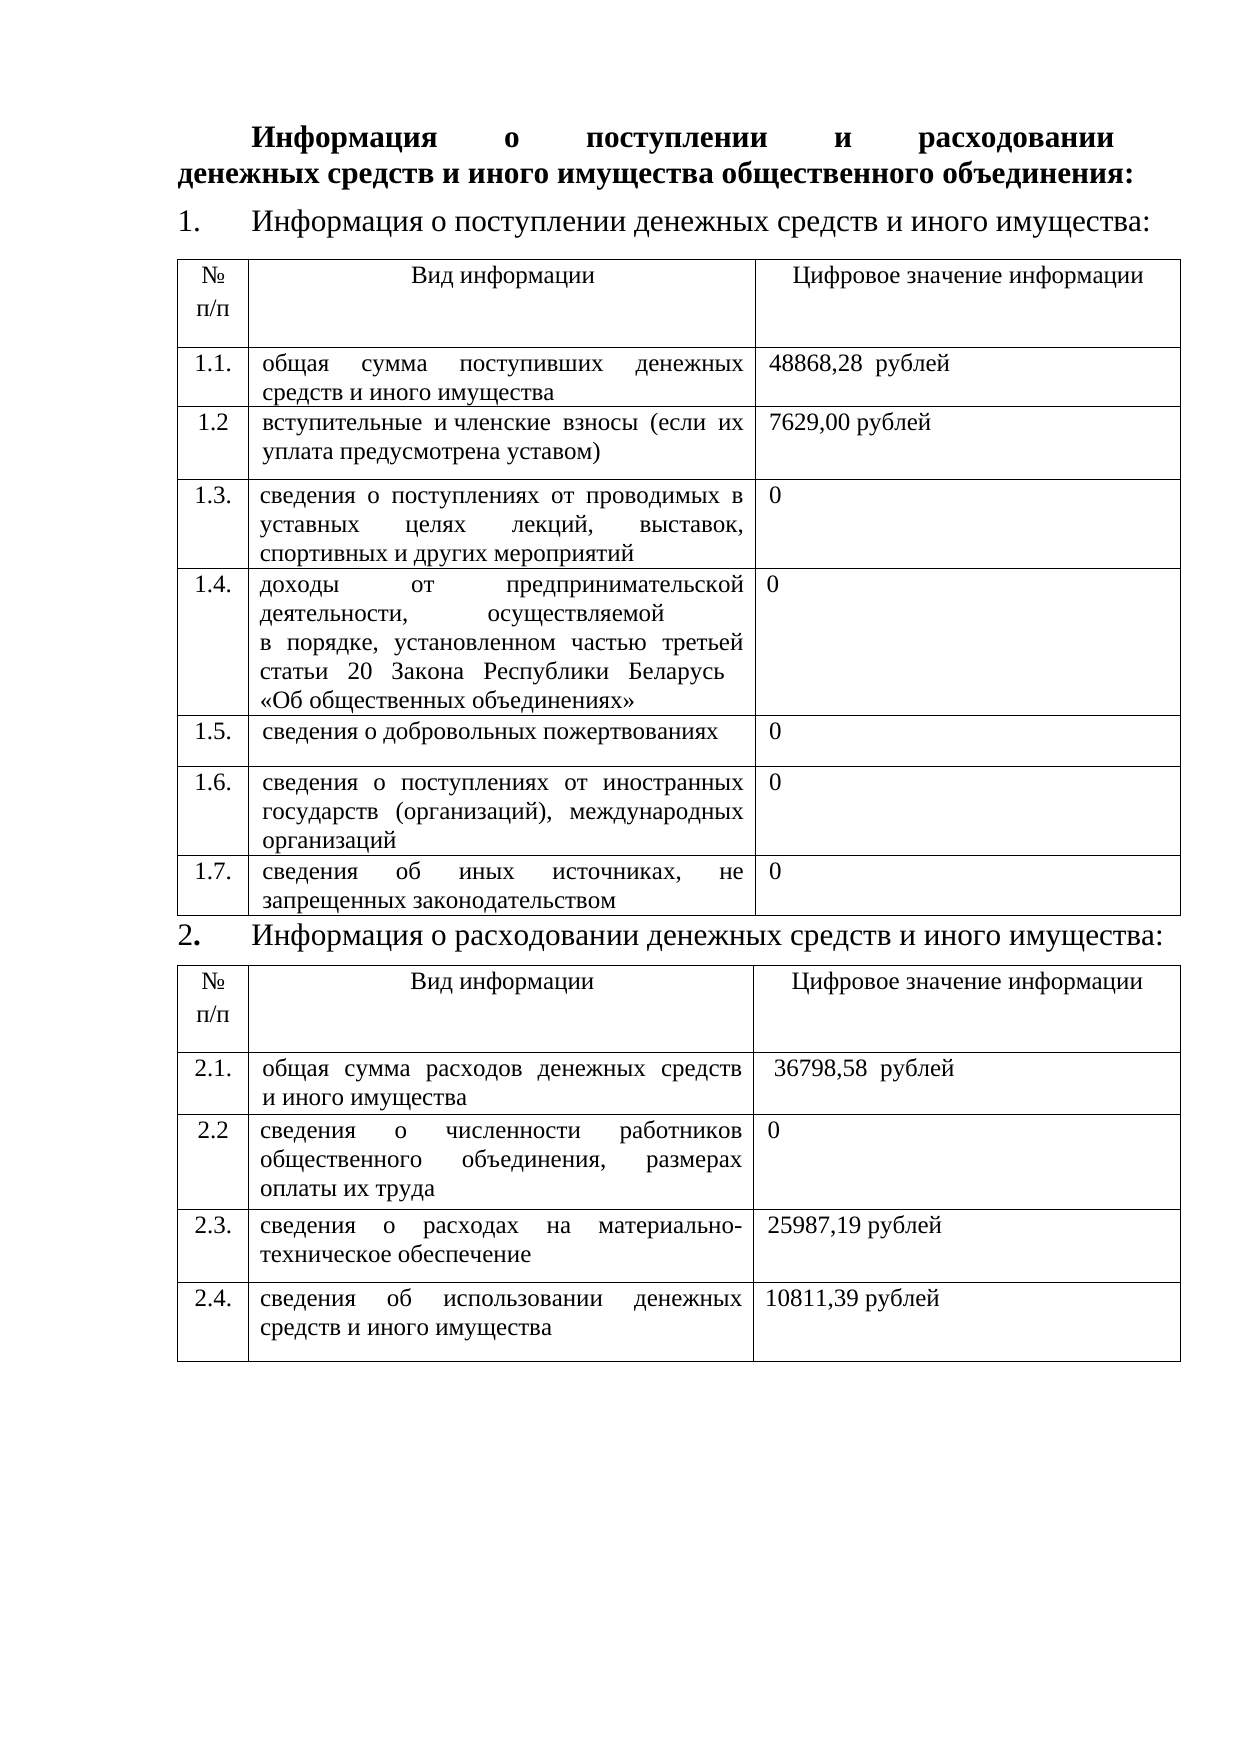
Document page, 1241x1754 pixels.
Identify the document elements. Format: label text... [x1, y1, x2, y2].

table_header № п/п [178, 260, 248, 347]
table_cell сведения об иных источниках, не запрещенных законодательством [249, 856, 755, 915]
table_cell 10811,39 рублей [754, 1283, 1180, 1361]
table_cell 1.7. [178, 856, 248, 915]
table_cell 0 [756, 716, 1180, 766]
table_cell сведения об использовании денежных средств и иного имущества [249, 1283, 753, 1361]
table_header Цифровое значение информации [756, 260, 1180, 347]
table_cell сведения о поступлениях от иностранных государств (организаций), международных организаций [249, 767, 755, 855]
table_cell доходы от предпринимательской деятельности, осуществляемой в порядке, установленном частью третьей статьи 20 Закона Республики Беларусь «Об общественных объединениях» [249, 569, 755, 715]
table_cell сведения о добровольных пожертвованиях [249, 716, 755, 766]
table_cell 1.1. [178, 348, 248, 406]
list Информация о поступлении денежных средств и иного имущества: [177, 202, 1181, 238]
table_cell 1.5. [178, 716, 248, 766]
table_cell 25987,19 рублей [754, 1210, 1180, 1282]
table_cell 1.2 [178, 407, 248, 479]
table_cell сведения о поступлениях от проводимых в уставных целях лекций, выставок, спортивных и других мероприятий [249, 480, 755, 568]
table_header № п/п [178, 966, 248, 1052]
table_cell 36798,58 рублей [754, 1053, 1180, 1114]
table_cell 0 [756, 569, 1180, 715]
table_cell вступительные и членские взносы (если их уплата предусмотрена уставом) [249, 407, 755, 479]
table_header Вид информации [249, 966, 753, 1052]
table_cell 2.3. [178, 1210, 248, 1282]
text Информация о поступлении и расходовании денежных средств и иного имущества общественного объединения: [177, 118, 1181, 190]
table_cell общая сумма расходов денежных средств и иного имущества [249, 1053, 753, 1114]
table_cell 1.6. [178, 767, 248, 855]
table_cell 1.3. [178, 480, 248, 568]
text 2. Информация о расходовании денежных средств и иного имущества: [177, 916, 1181, 952]
table_cell 2.2 [178, 1115, 248, 1209]
table_cell 0 [754, 1115, 1180, 1209]
table_cell сведения о численности работников общественного объединения, размерах оплаты их труда [249, 1115, 753, 1209]
table_cell 48868,28 рублей [756, 348, 1180, 406]
table_cell 0 [756, 856, 1180, 915]
table_cell общая сумма поступивших денежных средств и иного имущества [249, 348, 755, 406]
table_cell 1.4. [178, 569, 248, 715]
table_cell сведения о расходах на материально-техническое обеспечение [249, 1210, 753, 1282]
table_cell 0 [756, 480, 1180, 568]
table_cell 2.4. [178, 1283, 248, 1361]
table_cell 0 [756, 767, 1180, 855]
table_header Цифровое значение информации [754, 966, 1180, 1052]
table_cell 2.1. [178, 1053, 248, 1114]
table_cell 7629,00 рублей [756, 407, 1180, 479]
table_header Вид информации [249, 260, 755, 347]
